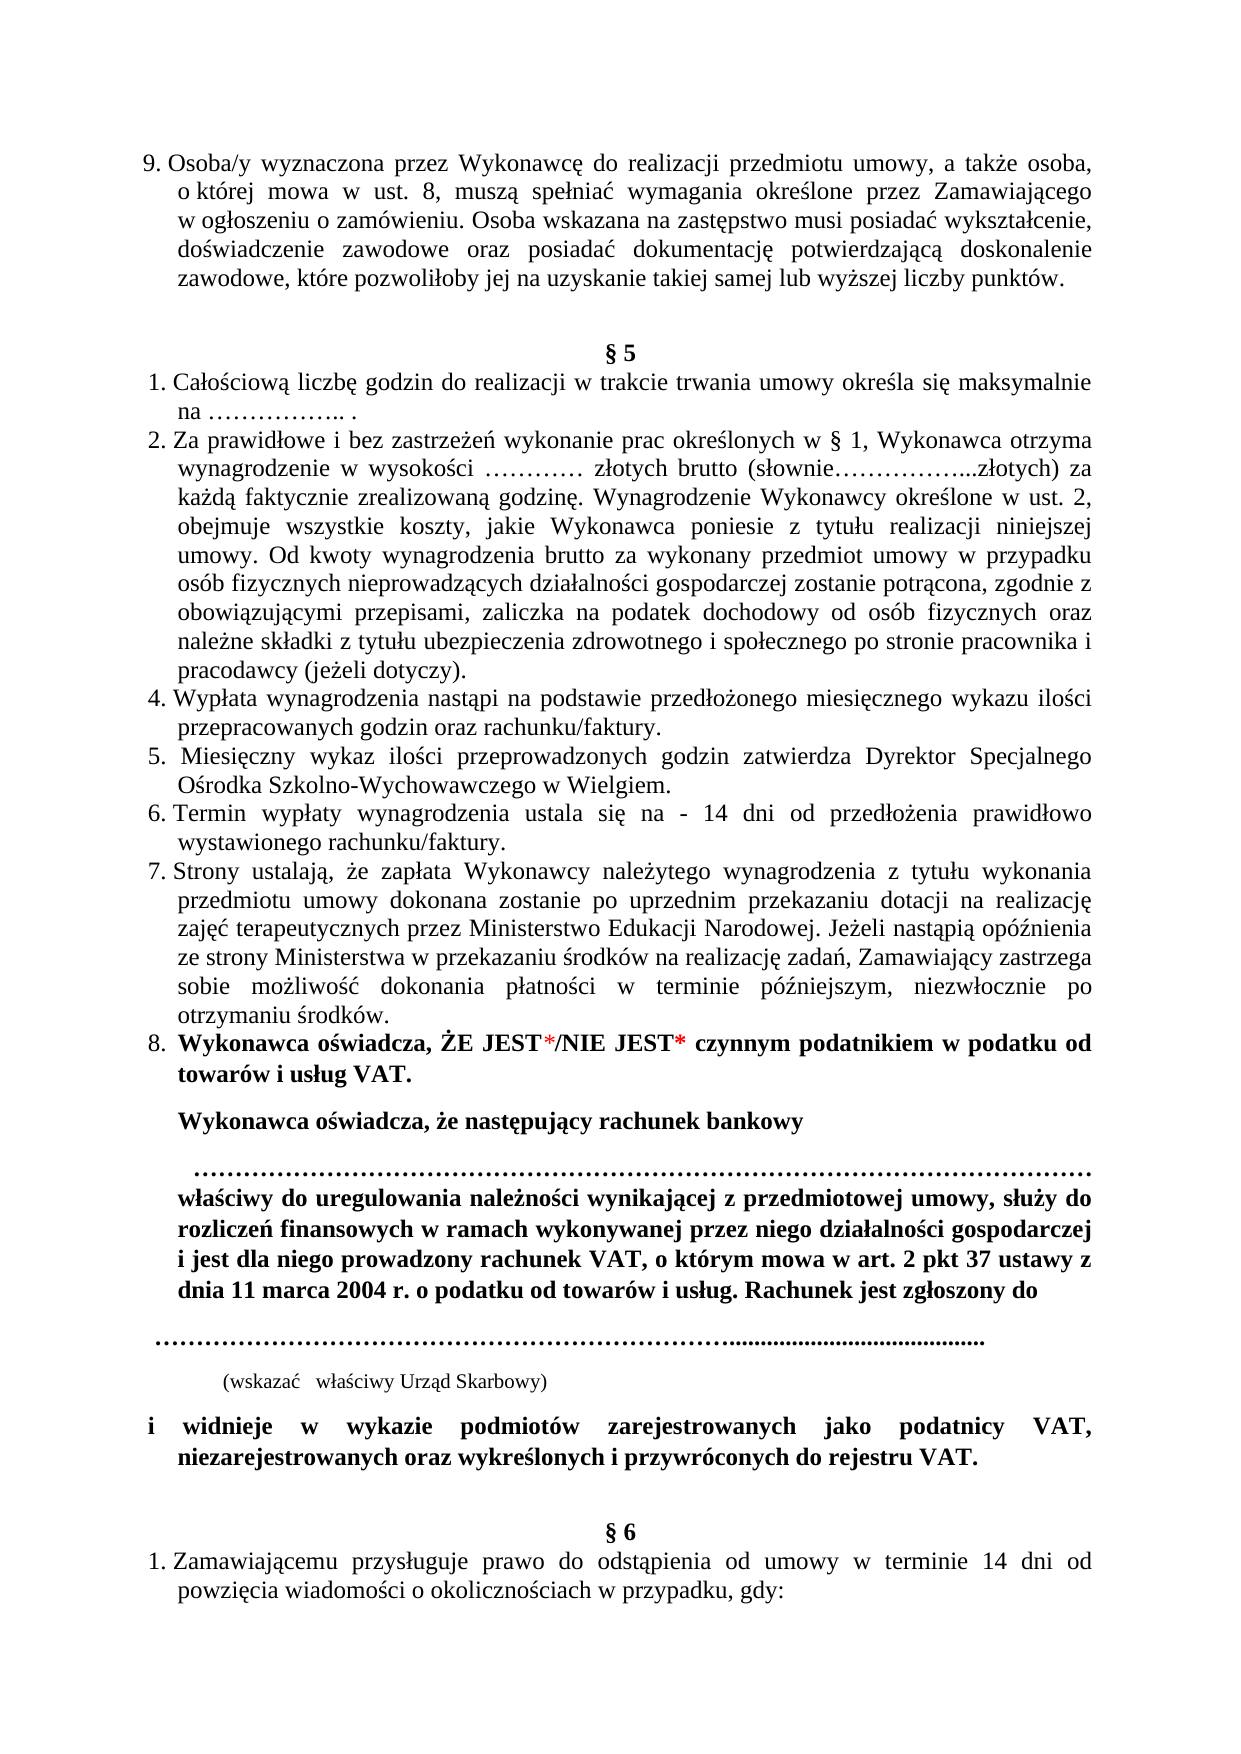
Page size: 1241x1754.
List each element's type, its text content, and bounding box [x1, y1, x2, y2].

text 9. Osoba/y wyznaczona przez Wykonawcę do realizacji przedmiotu umowy, a także osoba, o której mowa w ust. 8, muszą spełniać wymagania określone przez Zamawiającego w ogłoszeniu o zamówieniu. Osoba wskazana na zastępstwo musi posiadać wykształcenie, doświadczenie zawodowe oraz posiadać dokumentację potwierdzającą doskonalenie zawodowe, które pozwoliłoby jej na uzyskanie takiej samej lub wyższej liczby punktów. [133, 148, 1093, 291]
text Wykonawca oświadcza, że następujący rachunek bankowy [148, 1106, 1093, 1135]
text 4. Wypłata wynagrodzenia nastąpi na podstawie przedłożonego miesięcznego wykazu ilości przepracowanych godzin oraz rachunku/faktury. [148, 683, 1093, 741]
text 5. Miesięczny wykaz ilości przeprowadzonych godzin zatwierdza Dyrektor Specjalnego Ośrodka Szkolno-Wychowawczego w Wielgiem. [148, 741, 1093, 798]
text i widnieje w wykazie podmiotów zarejestrowanych jako podatnicy VAT, niezarejestrowanych oraz wykreślonych i przywróconych do rejestru VAT. [148, 1411, 1093, 1470]
text ……………………………………………………………………………………………… właściwy do uregulowania należności wynikającej z przedmiotowej umowy, służy do rozliczeń finansowych w ramach wykonywanej przez niego działalności gospodarczej i jest dla niego prowadzony rachunek VAT, o którym mowa w art. 2 pkt 37 ustawy z dnia 11 marca 2004 r. o podatku od towarów i usług. Rachunek jest zgłoszony do [148, 1153, 1093, 1303]
text 2. Za prawidłowe i bez zastrzeżeń wykonanie prac określonych w § 1, Wykonawca otrzyma wynagrodzenie w wysokości ………… złotych brutto (słownie……………...złotych) za każdą faktycznie zrealizowaną godzinę. Wynagrodzenie Wykonawcy określone w ust. 2, obejmuje wszystkie koszty, jakie Wykonawca poniesie z tytułu realizacji niniejszej umowy. Od kwoty wynagrodzenia brutto za wykonany przedmiot umowy w przypadku osób fizycznych nieprowadzących działalności gospodarczej zostanie potrącona, zgodnie z obowiązującymi przepisami, zaliczka na podatek dochodowy od osób fizycznych oraz należne składki z tytułu ubezpieczenia zdrowotnego i społecznego po stronie pracownika i pracodawcy (jeżeli dotyczy). [148, 425, 1093, 683]
text § 5 [148, 338, 1093, 367]
text 1. Całościową liczbę godzin do realizacji w trakcie trwania umowy określa się maksymalnie na …………….. . [148, 367, 1093, 425]
text 7. Strony ustalają, że zapłata Wykonawcy należytego wynagrodzenia z tytułu wykonania przedmiotu umowy dokonana zostanie po uprzednim przekazaniu dotacji na realizację zajęć terapeutycznych przez Ministerstwo Edukacji Narodowej. Jeżeli nastąpią opóźnienia ze strony Ministerstwa w przekazaniu środków na realizację zadań, Zamawiający zastrzega sobie możliwość dokonania płatności w terminie późniejszym, niezwłocznie po otrzymaniu środków. [148, 856, 1093, 1028]
text § 6 [148, 1517, 1093, 1546]
text 8. Wykonawca oświadcza, ŻE JEST*/NIE JEST* czynnym podatnikiem w podatku od towarów i usług VAT. [148, 1028, 1093, 1088]
text (wskazać właściwy Urząd Skarbowy) [148, 1369, 1093, 1393]
text 6. Termin wypłaty wynagrodzenia ustala się na - 14 dni od przedłożenia prawidłowo wystawionego rachunku/faktury. [148, 798, 1093, 856]
text 1. Zamawiającemu przysługuje prawo do odstąpienia od umowy w terminie 14 dni od powzięcia wiadomości o okolicznościach w przypadku, gdy: [148, 1546, 1093, 1604]
text ……………………………………………………………......................................... [148, 1322, 1093, 1351]
